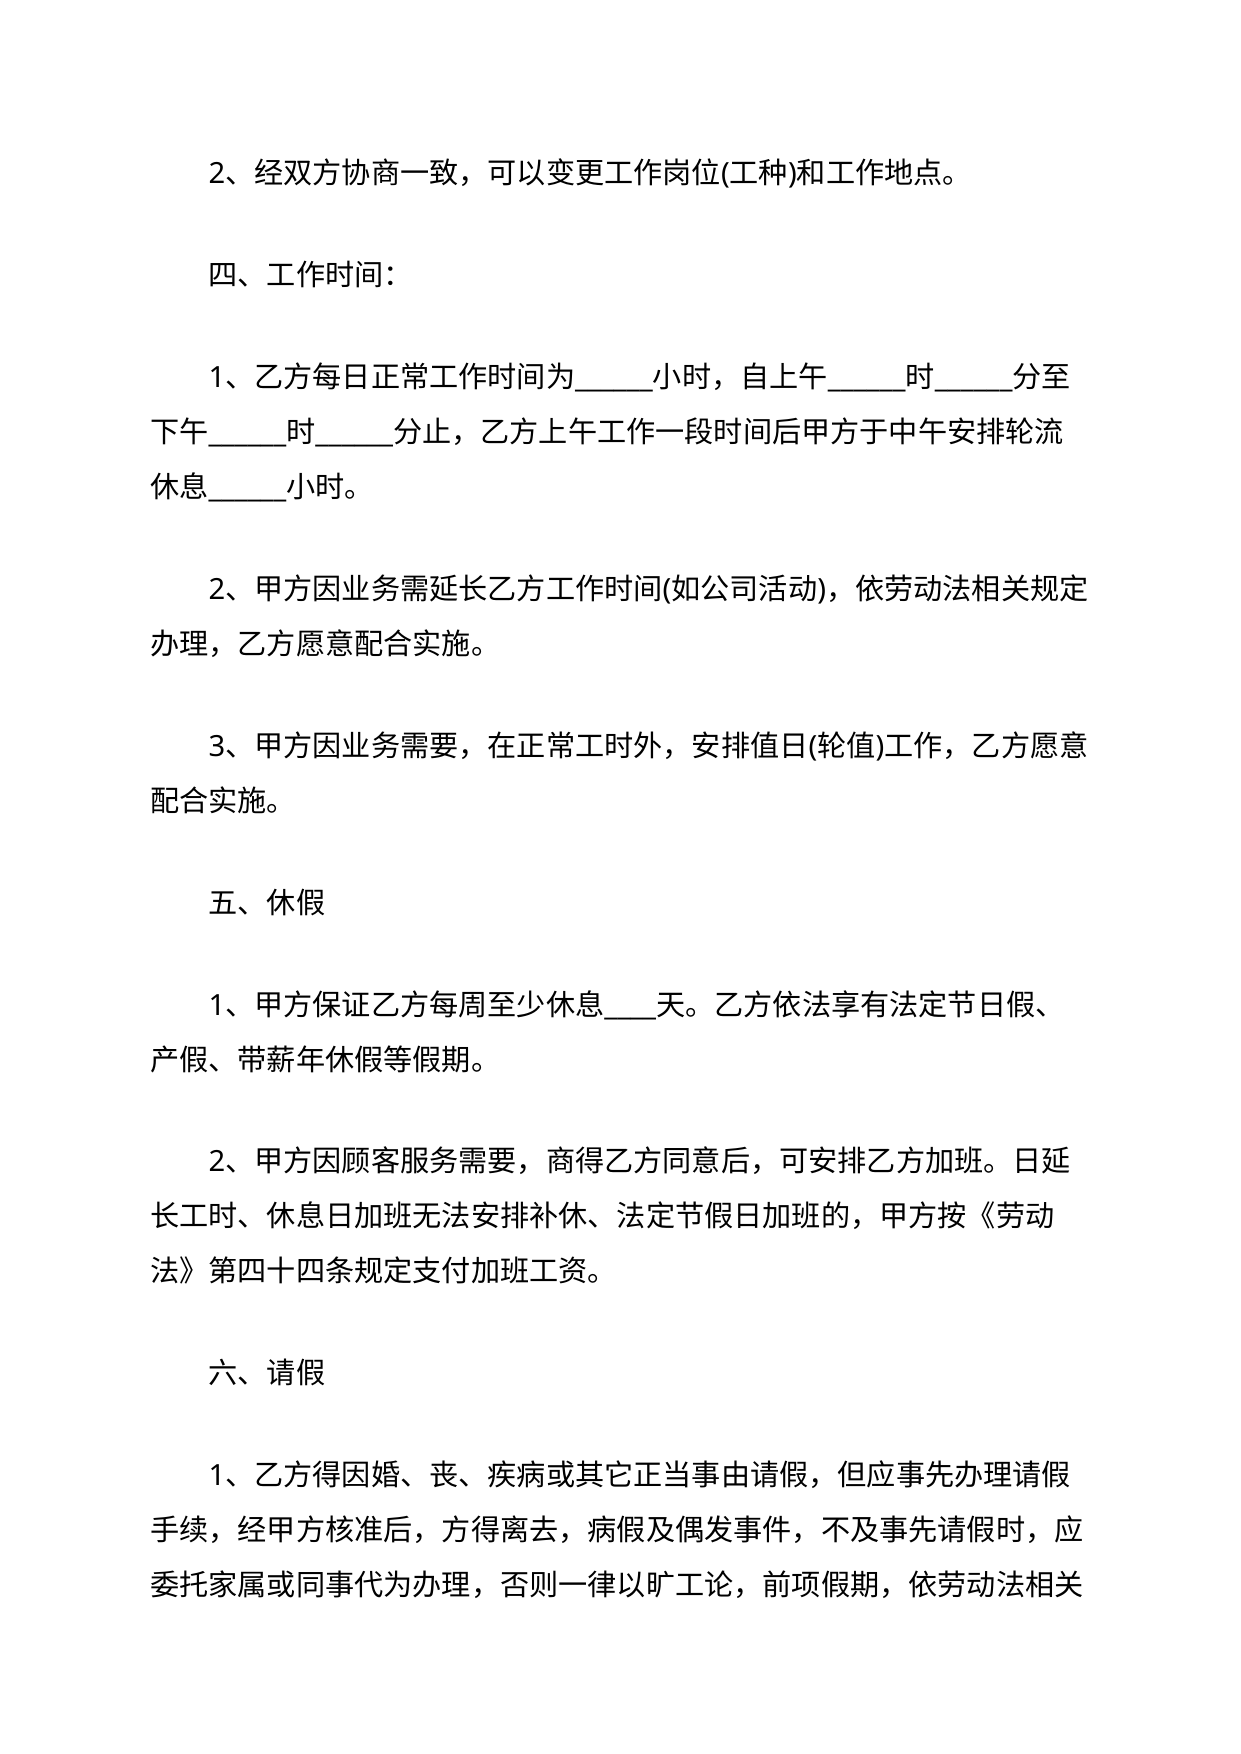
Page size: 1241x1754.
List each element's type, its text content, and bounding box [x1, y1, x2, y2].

text 1、乙方每日正常工作时间为______小时，自上午______时______分至下午______时______分止，乙方上午工作一段时间后甲方于中午安排轮流休息______小时。 [150, 354, 1090, 506]
text 2、经双方协商一致，可以变更工作岗位(工种)和工作地点。 [150, 150, 1090, 192]
text 六、请假 [150, 1349, 1090, 1392]
text 1、甲方保证乙方每周至少休息____天。乙方依法享有法定节日假、产假、带薪年休假等假期。 [150, 981, 1090, 1078]
text 2、甲方因顾客服务需要，商得乙方同意后，可安排乙方加班。日延长工时、休息日加班无法安排补休、法定节假日加班的，甲方按《劳动法》第四十四条规定支付加班工资。 [150, 1138, 1090, 1290]
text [150, 1451, 1090, 1603]
text 四、工作时间： [150, 252, 1090, 294]
text 2、甲方因业务需延长乙方工作时间(如公司活动)，依劳动法相关规定办理，乙方愿意配合实施。 [150, 566, 1090, 663]
text 3、甲方因业务需要，在正常工时外，安排值日(轮值)工作，乙方愿意配合实施。 [150, 722, 1090, 820]
text 五、休假 [150, 879, 1090, 922]
